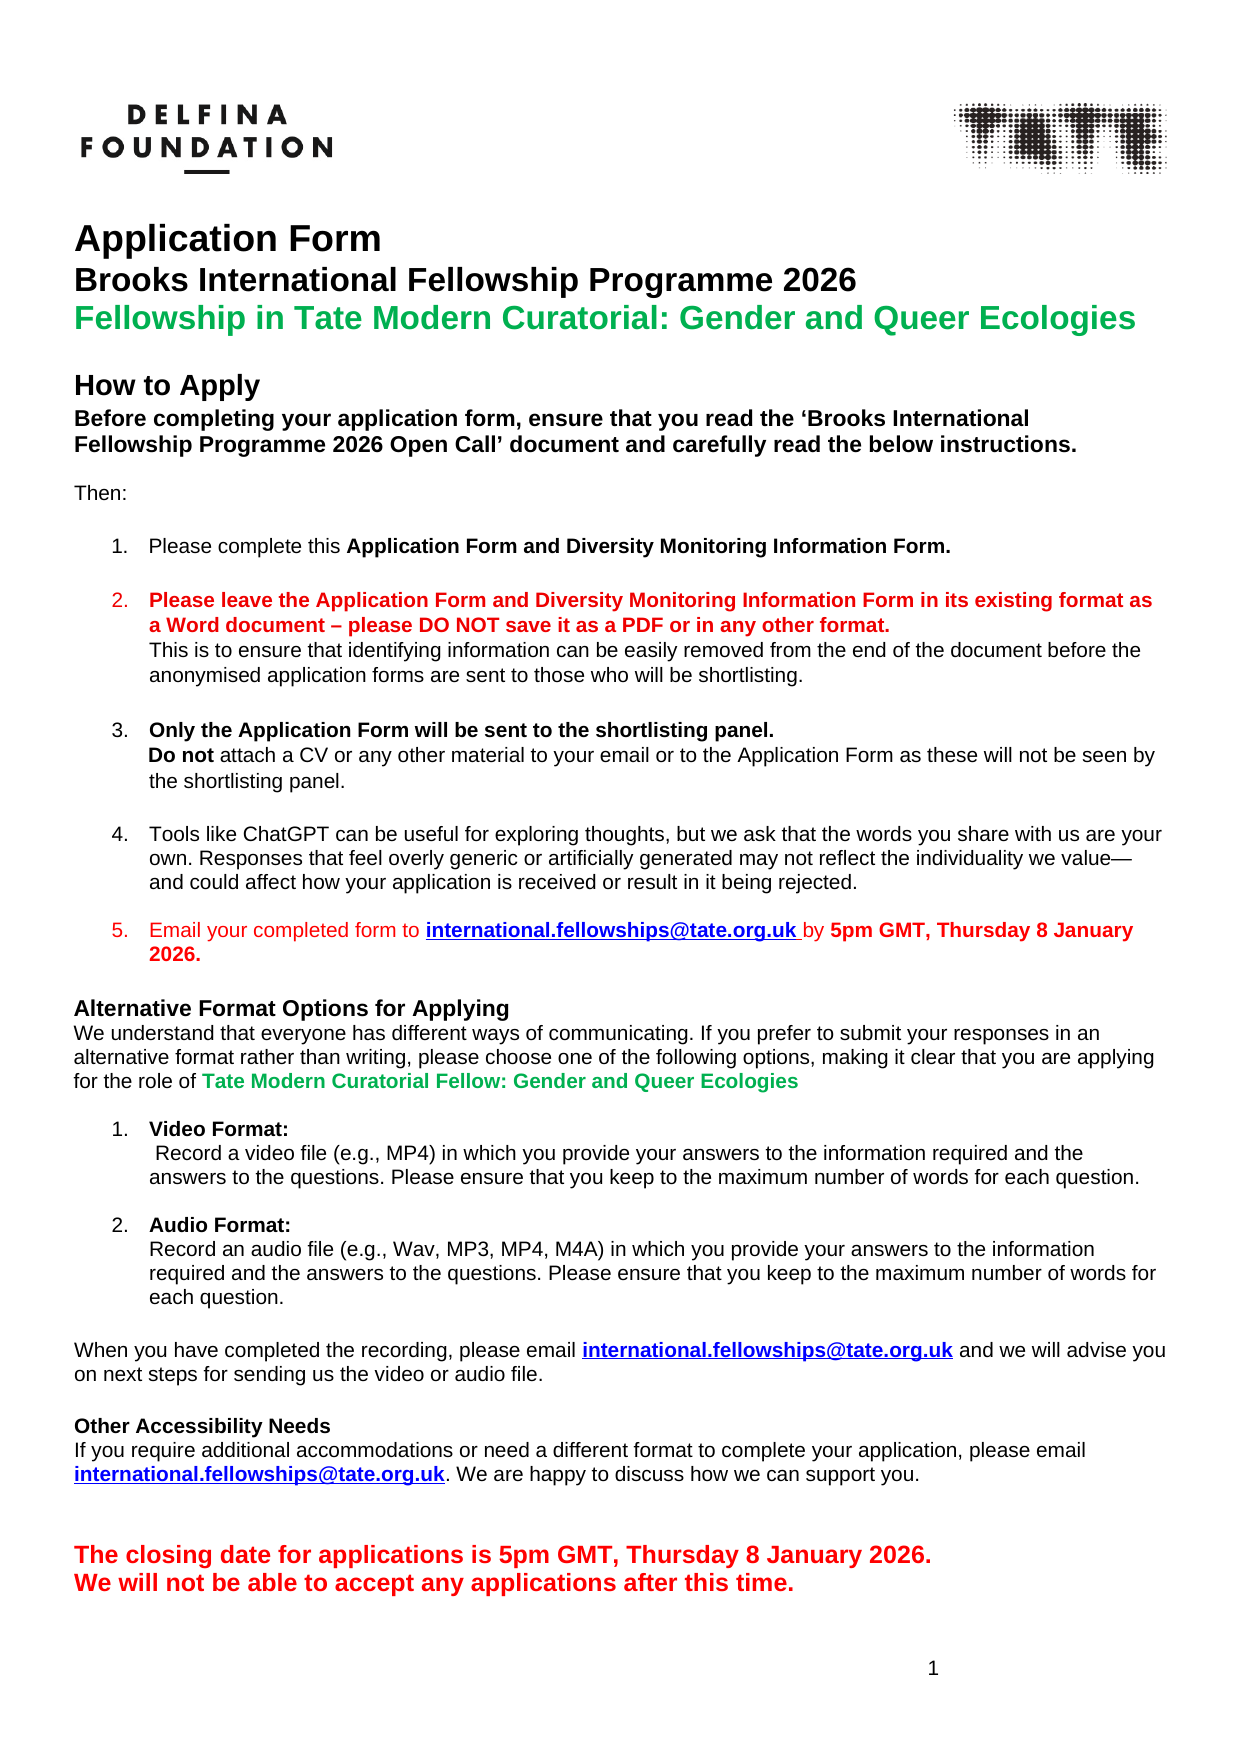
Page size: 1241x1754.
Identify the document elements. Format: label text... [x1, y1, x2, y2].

list Email your completed form to international.fellowships@tate.org.uk by 5pm GMT, Thursday 8 January 2026. [111, 918, 1167, 966]
picture [81, 103, 333, 174]
text Then: [74, 481, 1078, 505]
text Brooks International Fellowship Programme 2026 [74, 260, 1167, 298]
list Tools like ChatGPT can be useful for exploring thoughts, but we ask that the words you share with us are your own. Responses that feel overly generic or artificially generated may not reflect the individuality we value—and could affect how your application is received or result in it being rejected. [111, 822, 1167, 894]
text We will not be able to accept any applications after this time. [74, 1568, 1167, 1597]
text Fellowship in Tate Modern Curatorial: Gender and Queer Ecologies [74, 298, 1167, 337]
text Record an audio file (e.g., Wav, MP3, MP4, M4A) in which you provide your answers to the information required and the answers to the questions. Please ensure that you keep to the maximum number of words for each question. [149, 1237, 1167, 1309]
list Please leave the Application Form and Diversity Monitoring Information Form in its existing format as a Word document – please DO NOT save it as a PDF or in any other format. [111, 588, 1167, 637]
text How to Apply [74, 368, 1078, 402]
text When you have completed the recording, please email international.fellowships@tate.org.uk and we will advise you on next steps for sending us the video or audio file. [74, 1337, 1167, 1385]
list Only the Application Form will be sent to the shortlisting panel. [111, 718, 1167, 742]
text This is to ensure that identifying information can be easily removed from the end of the document before the anonymised application forms are sent to those who will be shortlisting. [149, 638, 1167, 687]
list Please complete this Application Form and Diversity Monitoring Information Form. [111, 534, 1167, 558]
list Video Format: Record a video file (e.g., MP4) in which you provide your answers to the information required and the answers to the questions. Please ensure that you keep to the maximum number of words for each question. [111, 1117, 1167, 1189]
text Do not attach a CV or any other material to your email or to the Application Form as these will not be seen by the shortlisting panel. [148, 743, 1167, 792]
text We understand that everyone has different ways of communicating. If you prefer to submit your responses in an alternative format rather than writing, please choose one of the following options, making it clear that you are applying for the role of Tate Modern Curatorial Fellow: Gender and Queer Ecologies [73, 1021, 1167, 1093]
text Before completing your application form, ensure that you read the ‘Brooks International Fellowship Programme 2026 Open Call’ document and carefully read the below instructions. [74, 404, 1078, 457]
text Application Form [74, 217, 1167, 260]
text The closing date for applications is 5pm GMT, Thursday 8 January 2026. [74, 1540, 1167, 1568]
picture [953, 103, 1167, 174]
list Audio Format: [111, 1213, 1167, 1237]
text Alternative Format Options for Applying [73, 995, 1167, 1021]
text Other Accessibility Needs If you require additional accommodations or need a different format to complete your application, please email international.fellowships@tate.org.uk. We are happy to discuss how we can support you. [74, 1414, 1167, 1486]
